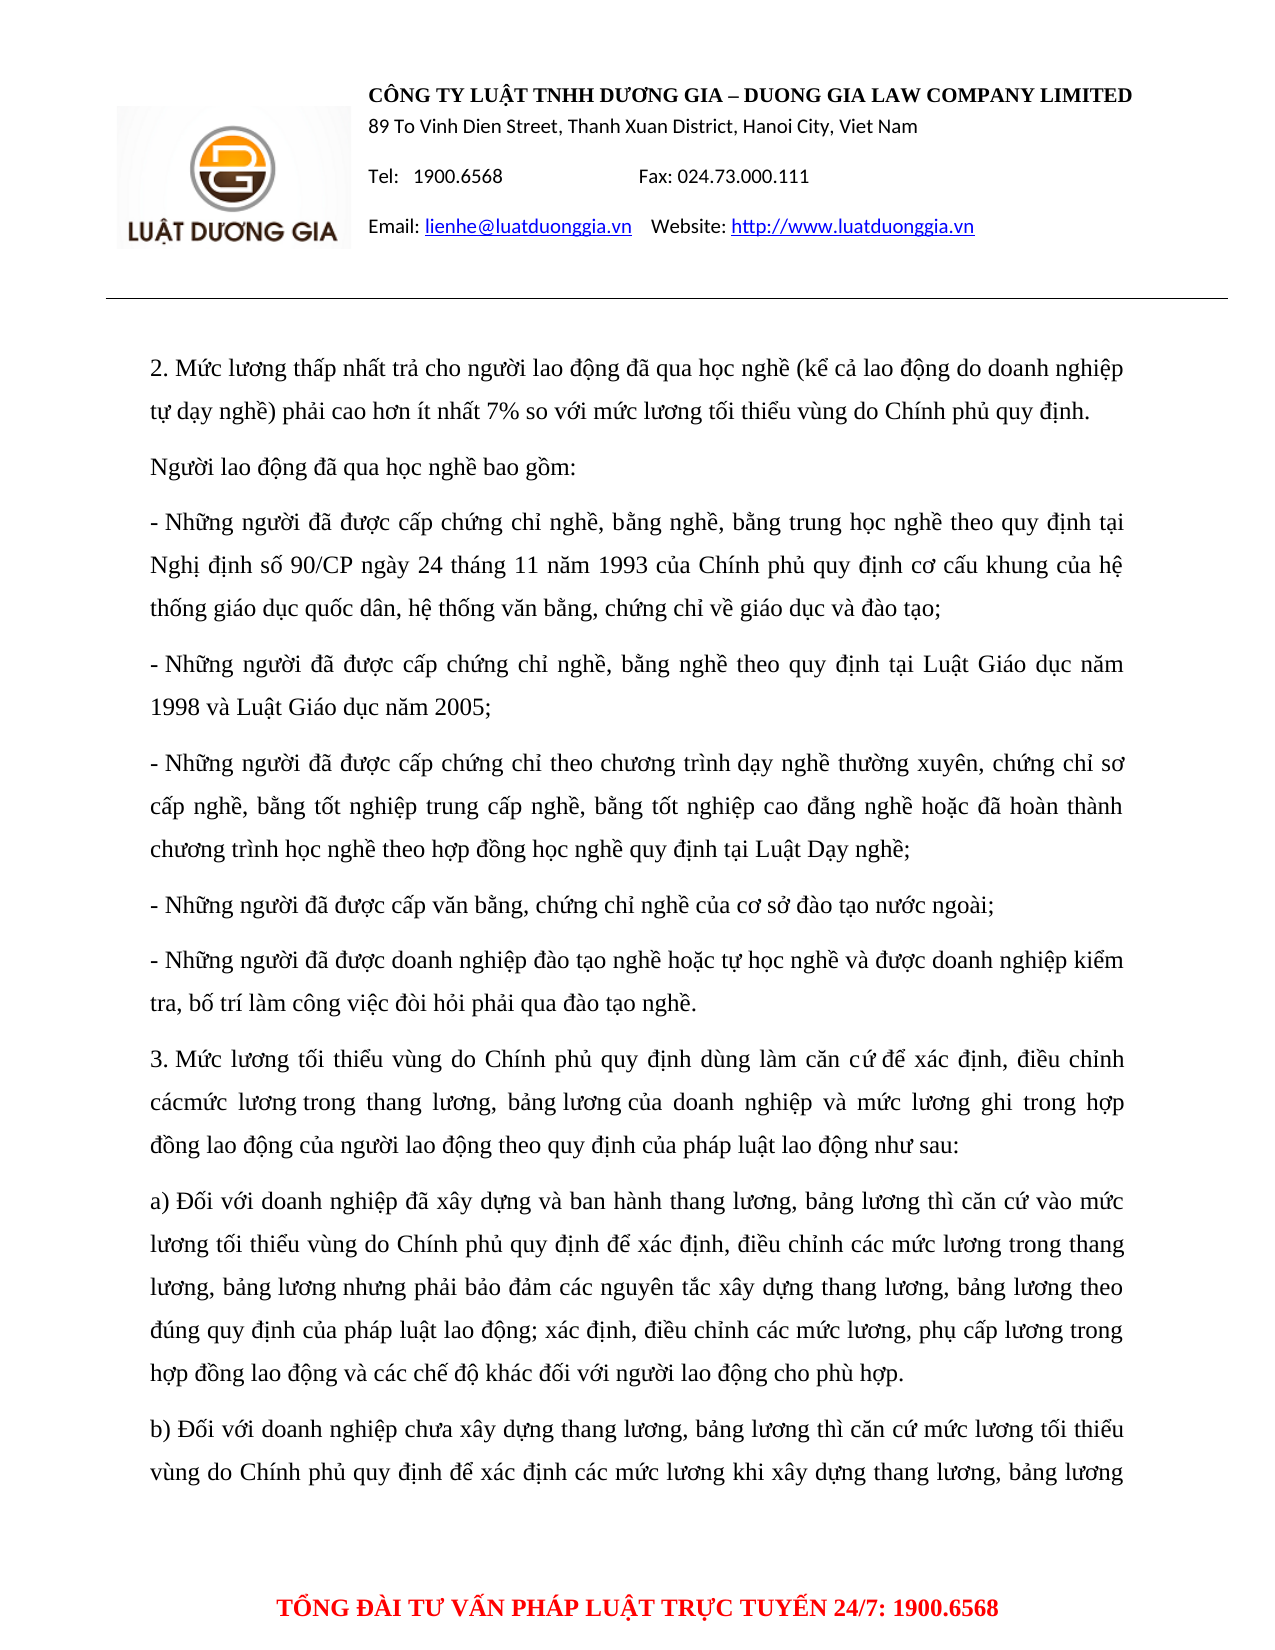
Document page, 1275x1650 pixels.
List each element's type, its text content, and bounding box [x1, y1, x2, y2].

text - Những người đã được doanh nghiệp đào tạo nghề hoặc tự học nghề và được doanh nghiệp kiểm tra, bố trí làm công việc đòi hỏi phải qua đào tạo nghề. [150, 945, 1125, 1017]
picture [116, 106, 352, 249]
text a) Đối với doanh nghiệp đã xây dựng và ban hành thang lương, bảng lương thì căn cứ vào mức lương tối thiểu vùng do Chính phủ quy định để xác định, điều chỉnh các mức lương trong thang lương, bảng lương nhưng phải bảo đảm các nguyên tắc xây dựng thang lương, bảng lương theo đúng quy định của pháp luật lao động; xác định, điều chỉnh các mức lương, phụ cấp lương trong hợp đồng lao động và các chế độ khác đối với người lao động cho phù hợp. [150, 1186, 1125, 1387]
text 3. Mức lương tối thiểu vùng do Chính phủ quy định dùng làm căn cứ để xác định, điều chỉnh cácmức lương trong thang lương, bảng lương của doanh nghiệp và mức lương ghi trong hợp đồng lao động của người lao động theo quy định của pháp luật lao động như sau: [150, 1044, 1125, 1159]
text 2. Mức lương thấp nhất trả cho người lao động đã qua học nghề (kể cả lao động do doanh nghiệp tự dạy nghề) phải cao hơn ít nhất 7% so với mức lương tối thiểu vùng do Chính phủ quy định. [150, 353, 1125, 425]
text - Những người đã được cấp chứng chỉ nghề, bằng nghề, bằng trung học nghề theo quy định tại Nghị định số 90/CP ngày 24 tháng 11 năm 1993 của Chính phủ quy định cơ cấu khung của hệ thống giáo dục quốc dân, hệ thống văn bằng, chứng chỉ về giáo dục và đào tạo; [150, 507, 1125, 622]
text - Những người đã được cấp chứng chỉ theo chương trình dạy nghề thường xuyên, chứng chỉ sơ cấp nghề, bằng tốt nghiệp trung cấp nghề, bằng tốt nghiệp cao đẳng nghề hoặc đã hoàn thành chương trình học nghề theo hợp đồng học nghề quy định tại Luật Dạy nghề; [150, 748, 1125, 863]
text - Những người đã được cấp chứng chỉ nghề, bằng nghề theo quy định tại Luật Giáo dục năm 1998 và Luật Giáo dục năm 2005; [150, 649, 1125, 721]
text - Những người đã được cấp văn bằng, chứng chỉ nghề của cơ sở đào tạo nước ngoài; [150, 890, 1125, 918]
text Người lao động đã qua học nghề bao gồm: [150, 452, 1125, 480]
